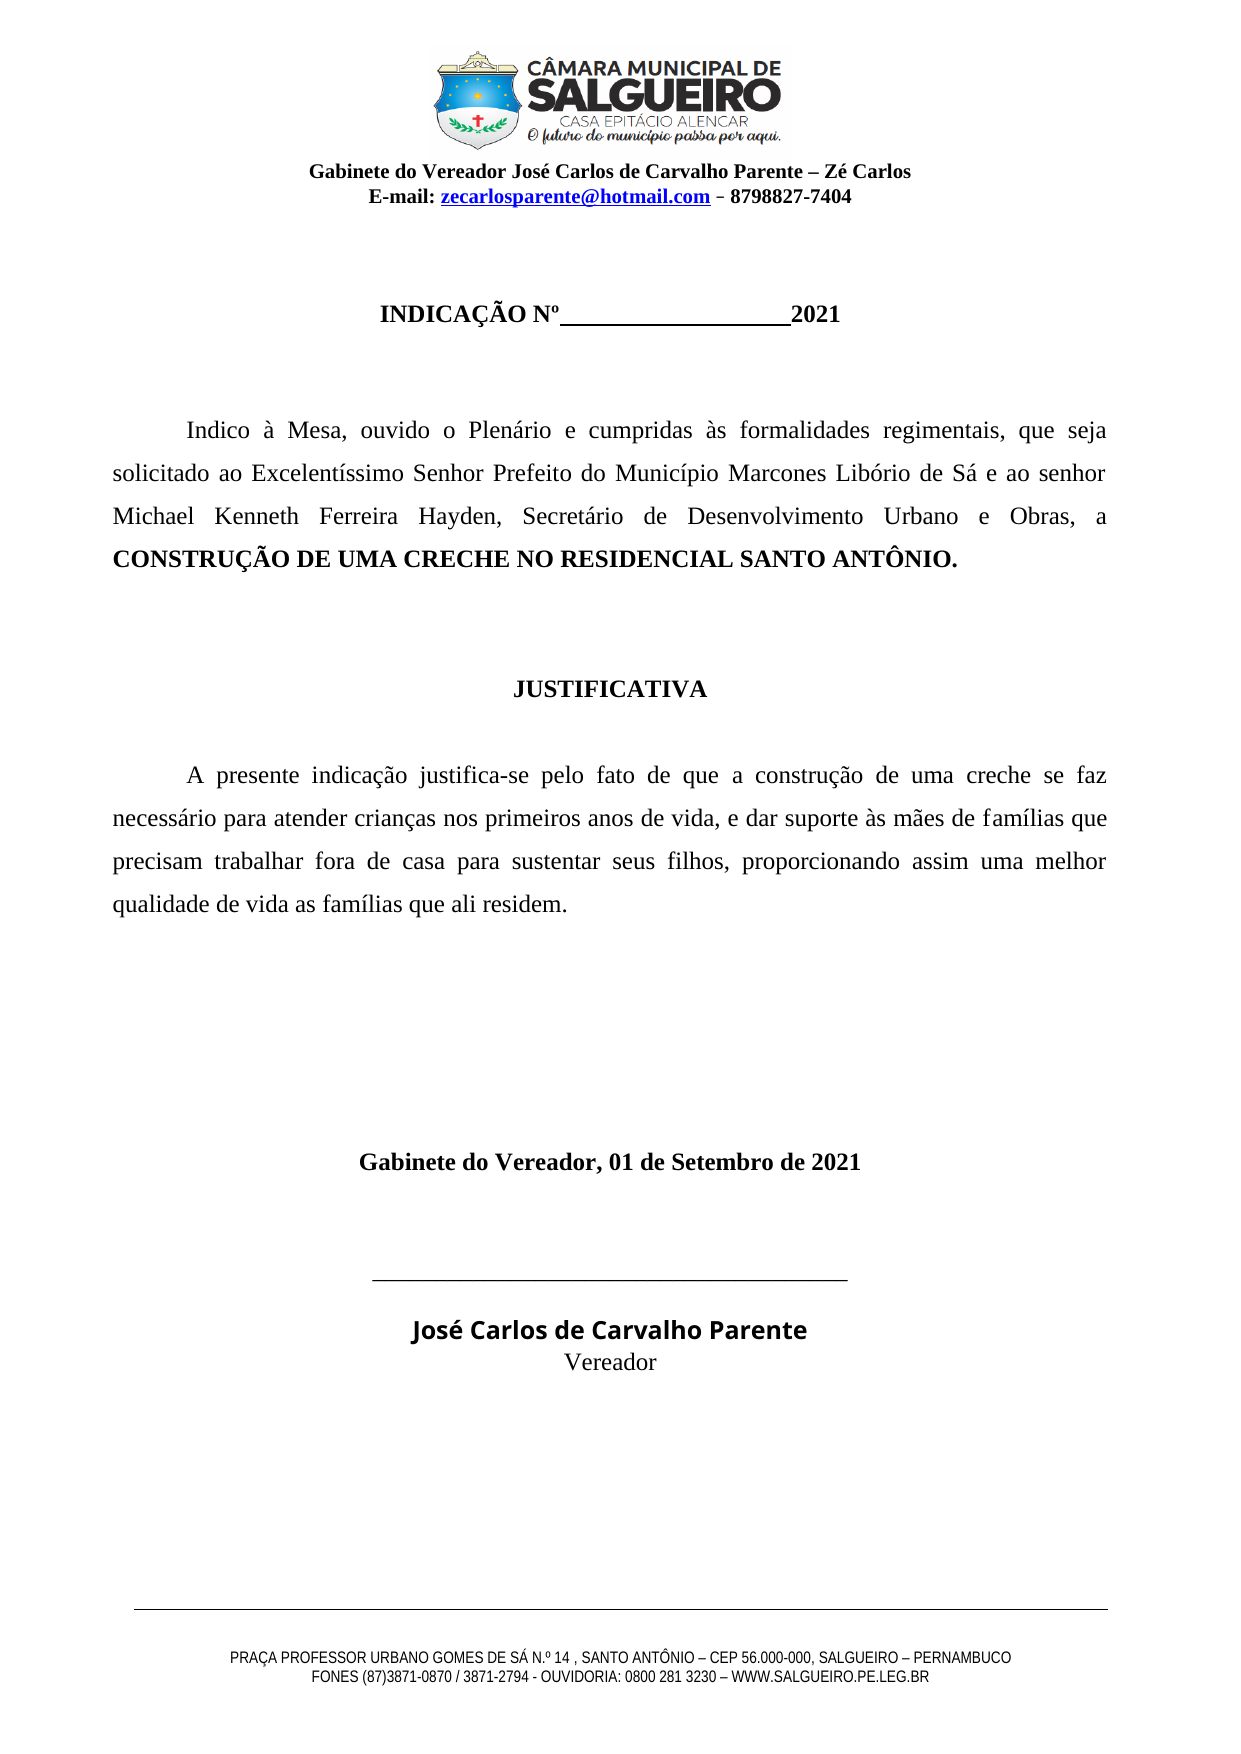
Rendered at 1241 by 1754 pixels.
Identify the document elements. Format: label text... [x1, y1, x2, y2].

text INDICAÇÃO Nº 2021 [112, 299, 1107, 328]
text José Carlos de Carvalho Parente Vereador [112, 1313, 1107, 1376]
picture [427, 44, 793, 159]
text ______________________________________ [112, 1255, 1107, 1283]
text JUSTIFICATIVA [112, 674, 1107, 702]
text Gabinete do Vereador, 01 de Setembro de 2021 [112, 1147, 1107, 1176]
list A presente indicação justifica-se pelo fato de que a construção de uma creche se faz necessário para atender crianças nos primeiros anos de vida, e dar suporte às mães de famílias que precisam trabalhar fora de casa para sustentar seus filhos, proporcionando assim uma melhor qualidade de vida as famílias que ali residem. [112, 760, 1107, 918]
text Indico à Mesa, ouvido o Plenário e cumpridas às formalidades regimentais, que seja solicitado ao Excelentíssimo Senhor Prefeito do Município Marcones Libório de Sá e ao senhor Michael Kenneth Ferreira Hayden, Secretário de Desenvolvimento Urbano e Obras, a CONSTRUÇÃO DE UMA CRECHE NO RESIDENCIAL SANTO ANTÔNIO. [112, 415, 1107, 573]
